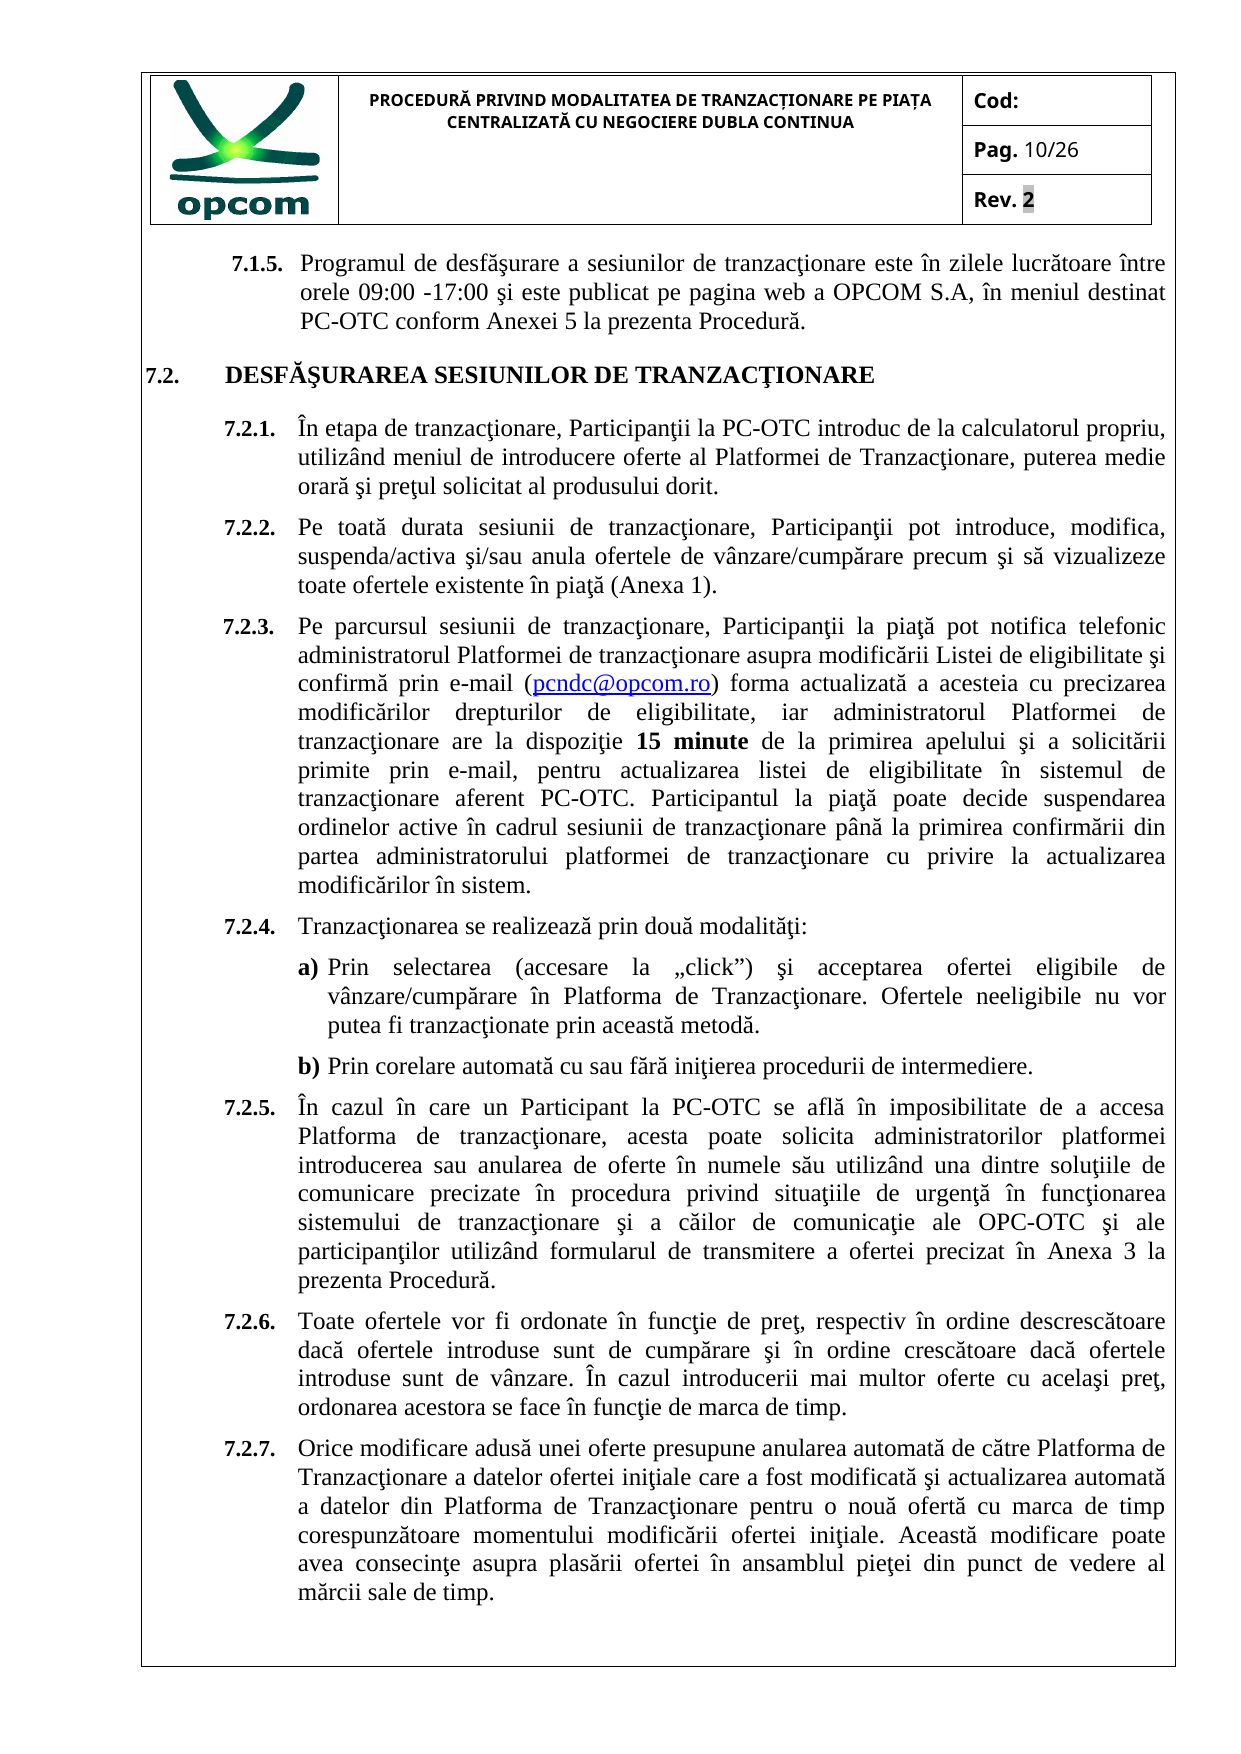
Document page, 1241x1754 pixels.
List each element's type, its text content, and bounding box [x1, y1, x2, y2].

list Tranzacţionarea se realizează prin două modalităţi: [224, 911, 1167, 940]
picture [169, 80, 320, 220]
list Prin selectarea (accesare la „click”) şi acceptarea ofertei eligibile de vânzare/cumpărare în Platforma de Tranzacţionare. Ofertele neeligibile nu vor putea fi tranzacţionate prin această metodă. [298, 952, 1167, 1038]
list În etapa de tranzacţionare, Participanţii la PC-OTC introduc de la calculatorul propriu, utilizând meniul de introducere oferte al Platformei de Tranzacţionare, puterea medie orară şi preţul solicitat al produsului dorit. [224, 413, 1167, 500]
list Toate ofertele vor fi ordonate în funcţie de preţ, respectiv în ordine descrescătoare dacă ofertele introduse sunt de cumpărare şi în ordine crescătoare dacă ofertele introduse sunt de vânzare. În cazul introducerii mai multor oferte cu acelaşi preţ, ordonarea acestora se face în funcţie de marca de timp. [224, 1306, 1167, 1421]
list Pe toată durata sesiunii de tranzacţionare, Participanţii pot introduce, modifica, suspenda/activa şi/sau anula ofertele de vânzare/cumpărare precum şi să vizualizeze toate ofertele existente în piaţă (Anexa 1). [224, 512, 1167, 598]
list DESFĂŞURAREA SESIUNILOR DE TRANZACŢIONARE [179, 360, 1167, 388]
list Programul de desfăşurare a sesiunilor de tranzacţionare este în zilele lucrătoare între orele 09:00 -17:00 şi este publicat pe pagina web a OPCOM S.A, în meniul destinat PC-OTC conform Anexei 5 la prezenta Procedură. [283, 248, 1167, 335]
list Prin corelare automată cu sau fără iniţierea procedurii de intermediere. [298, 1051, 1167, 1080]
list În cazul în care un Participant la PC-OTC se află în imposibilitate de a accesa Platforma de tranzacţionare, acesta poate solicita administratorilor platformei introducerea sau anularea de oferte în numele său utilizând una dintre soluţiile de comunicare precizate în procedura privind situaţiile de urgenţă în funcţionarea sistemului de tranzacţionare şi a căilor de comunicaţie ale OPC-OTC şi ale participanţilor utilizând formularul de transmitere a ofertei precizat în Anexa 3 la prezenta Procedură. [224, 1092, 1167, 1293]
list Pe parcursul sesiunii de tranzacţionare, Participanţii la piaţă pot notifica telefonic administratorul Platformei de tranzacţionare asupra modificării Listei de eligibilitate şi confirmă prin e-mail (pcndc@opcom.ro) forma actualizată a acesteia cu precizarea modificărilor drepturilor de eligibilitate, iar administratorul Platformei de tranzacţionare are la dispoziţie 15 minute de la primirea apelului şi a solicitării primite prin e-mail, pentru actualizarea listei de eligibilitate în sistemul de tranzacţionare aferent PC-OTC. Participantul la piaţă poate decide suspendarea ordinelor active în cadrul sesiunii de tranzacţionare până la primirea confirmării din partea administratorului platformei de tranzacţionare cu privire la actualizarea modificărilor în sistem. [223, 611, 1167, 898]
list Orice modificare adusă unei oferte presupune anularea automată de către Platforma de Tranzacţionare a datelor ofertei iniţiale care a fost modificată şi actualizarea automată a datelor din Platforma de Tranzacţionare pentru o nouă ofertă cu marca de timp corespunzătoare momentului modificării ofertei iniţiale. Această modificare poate avea consecinţe asupra plasării ofertei în ansamblul pieţei din punct de vedere al mărcii sale de timp. [224, 1433, 1167, 1606]
